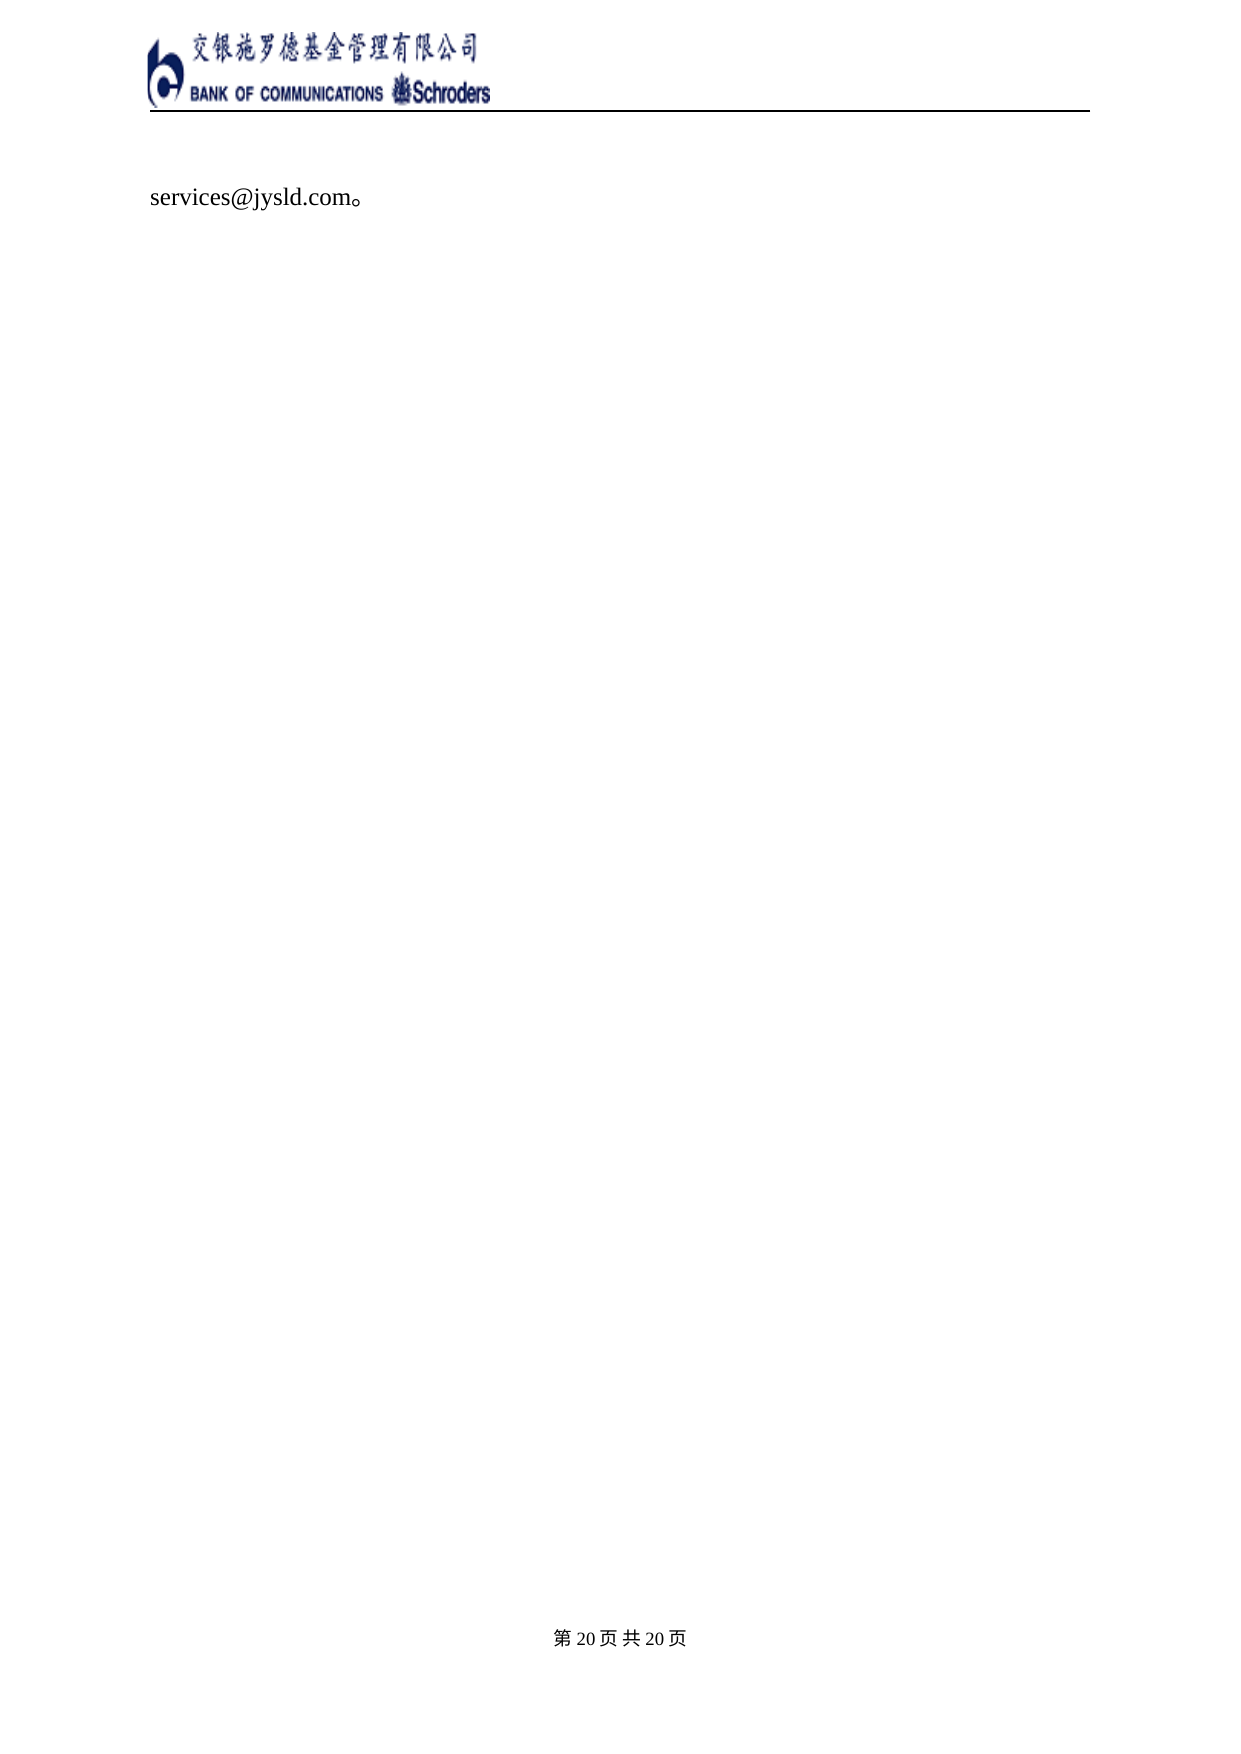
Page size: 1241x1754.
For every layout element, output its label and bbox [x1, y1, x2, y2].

text [150, 162, 1090, 227]
picture [147, 32, 490, 108]
